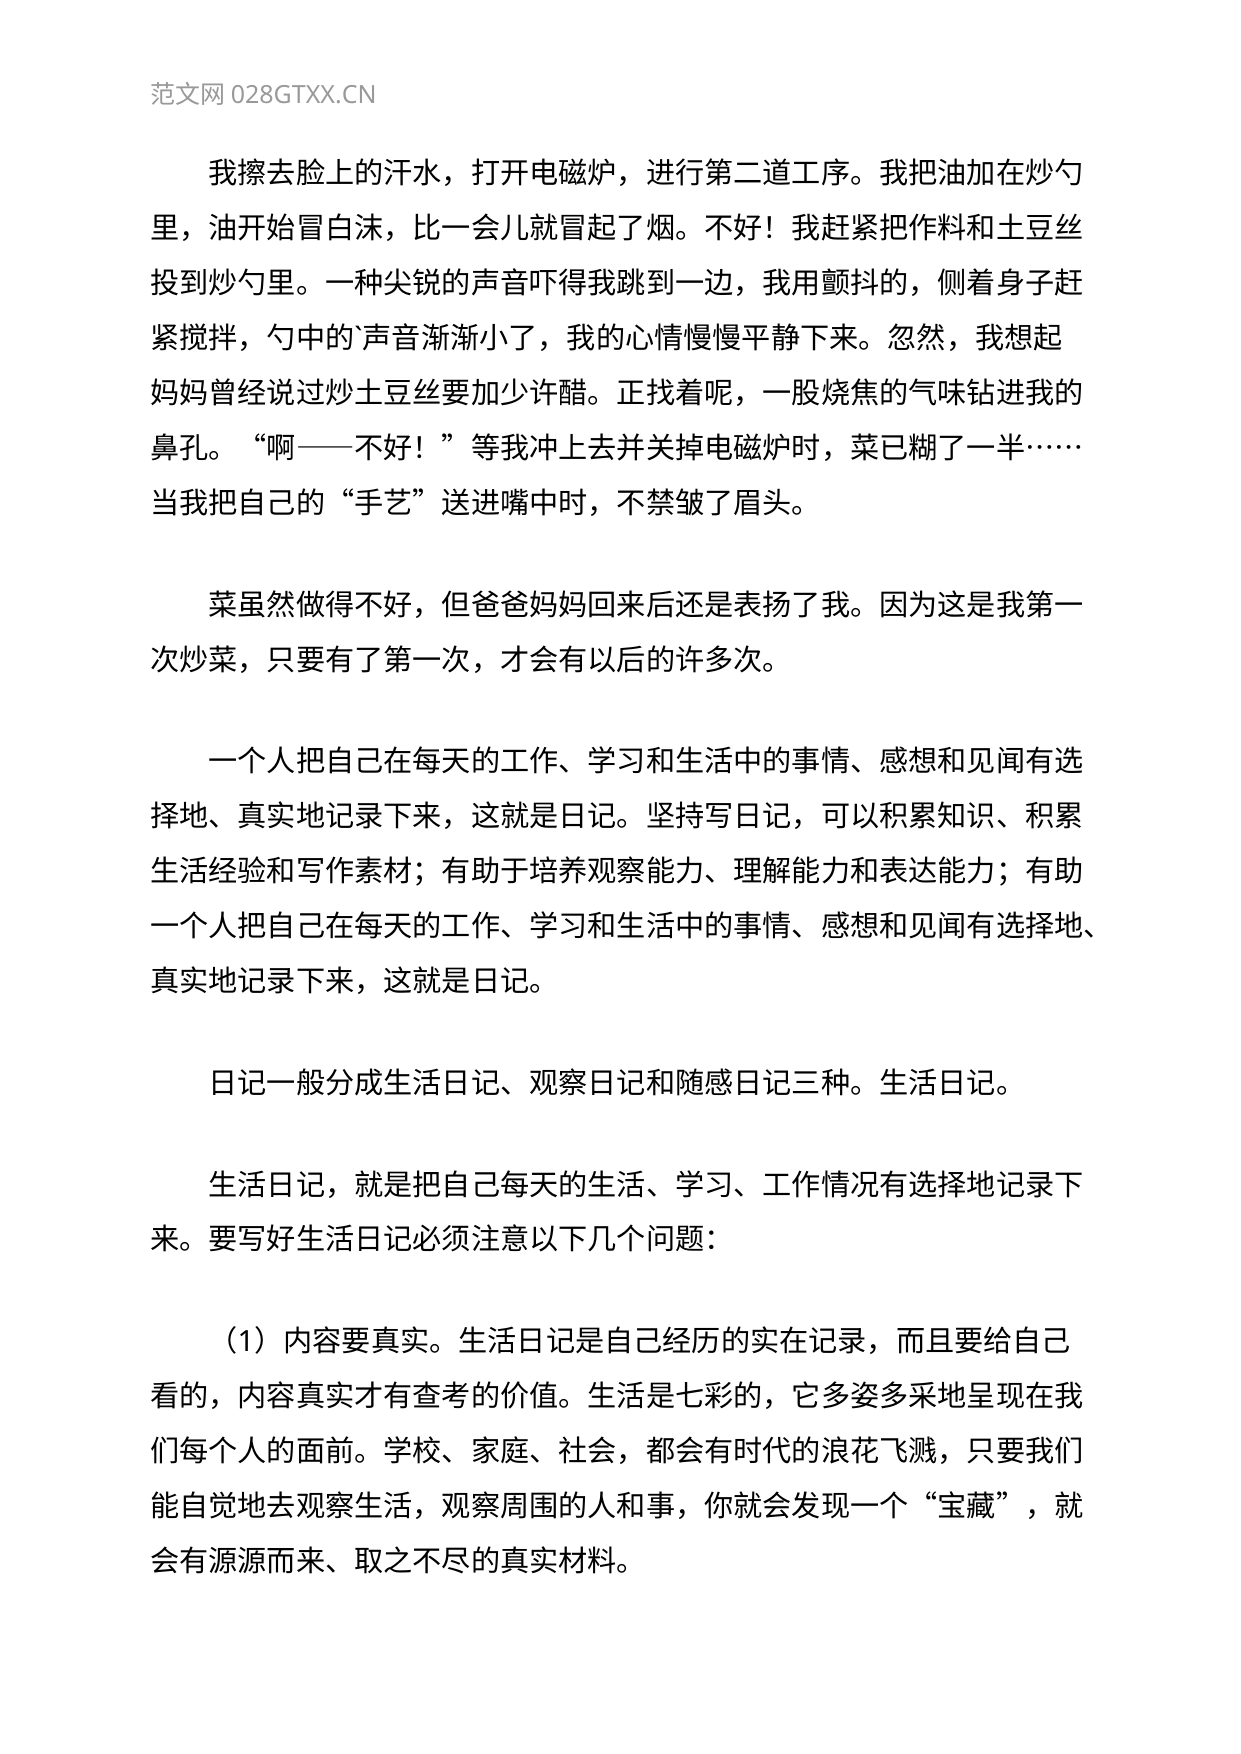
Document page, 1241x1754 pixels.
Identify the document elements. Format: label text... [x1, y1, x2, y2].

text 日记一般分成生活日记、观察日记和随感日记三种。生活日记。 [150, 1059, 1090, 1102]
text 一个人把自己在每天的工作、学习和生活中的事情、感想和见闻有选择地、真实地记录下来，这就是日记。坚持写日记，可以积累知识、积累生活经验和写作素材；有助于培养观察能力、理解能力和表达能力；有助一个人把自己在每天的工作、学习和生活中的事情、感想和见闻有选择地、真实地记录下来，这就是日记。 [150, 738, 1090, 1000]
text 生活日记，就是把自己每天的生活、学习、工作情况有选择地记录下来。要写好生活日记必须注意以下几个问题： [150, 1161, 1090, 1258]
text 菜虽然做得不好，但爸爸妈妈回来后还是表扬了我。因为这是我第一次炒菜，只要有了第一次，才会有以后的许多次。 [150, 581, 1090, 678]
text （1）内容要真实。生活日记是自己经历的实在记录，而且要给自己看的，内容真实才有查考的价值。生活是七彩的，它多姿多采地呈现在我们每个人的面前。学校、家庭、社会，都会有时代的浪花飞溅，只要我们能自觉地去观察生活，观察周围的人和事，你就会发现一个“宝藏”，就会有源源而来、取之不尽的真实材料。 [150, 1318, 1090, 1580]
text 我擦去脸上的汗水，打开电磁炉，进行第二道工序。我把油加在炒勺里，油开始冒白沫，比一会儿就冒起了烟。不好！我赶紧把作料和土豆丝投到炒勺里。一种尖锐的声音吓得我跳到一边，我用颤抖的，侧着身子赶紧搅拌，勺中的`声音渐渐小了，我的心情慢慢平静下来。忽然，我想起妈妈曾经说过炒土豆丝要加少许醋。正找着呢，一股烧焦的气味钻进我的鼻孔。“啊——不好！”等我冲上去并关掉电磁炉时，菜已糊了一半……当我把自己的“手艺”送进嘴中时，不禁皱了眉头。 [150, 150, 1090, 522]
